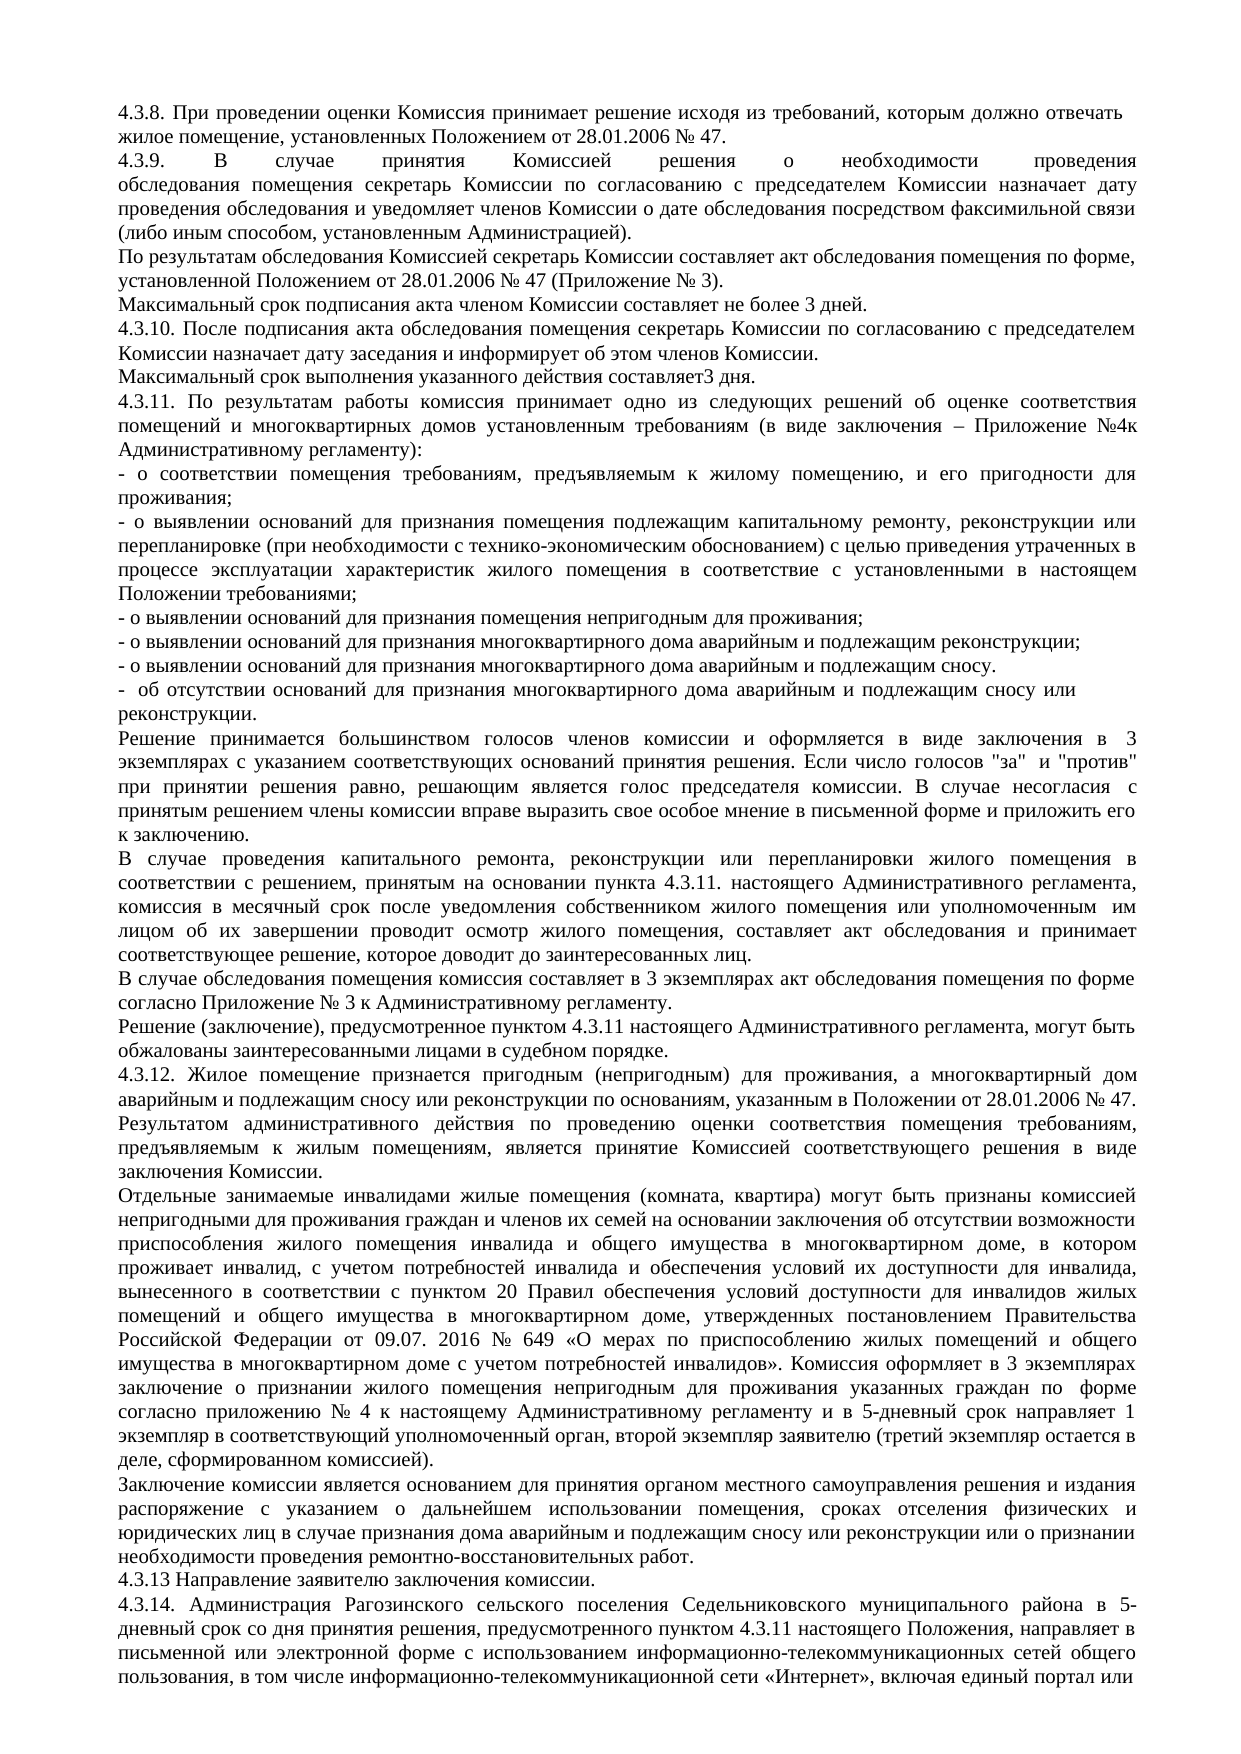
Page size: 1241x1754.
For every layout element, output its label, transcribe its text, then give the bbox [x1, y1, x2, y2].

list о выявлении оснований для признания помещения непригодным для проживания; [118, 605, 1240, 629]
text 4.3.13 Направление заявителю заключения комиссии. [118, 1568, 1240, 1592]
text Заключение комиссии является основанием для принятия органом местного самоуправления решения и издания распоряжение с указанием о дальнейшем использовании помещения, сроках отселения физических и юридических лиц в случае признания дома аварийным и подлежащим сносу или реконструкции или о признании необходимости проведения ремонтно-восстановительных работ. [118, 1471, 1137, 1568]
text Решение принимается большинством голосов членов комиссии и оформляется в виде заключения в 3 экземплярах с указанием соответствующих оснований принятия решения. Если число голосов "за" и "против" при принятии решения равно, решающим является голос председателя комиссии. В случае несогласия с принятым решением члены комиссии вправе выразить свое особое мнение в письменной форме и приложить его к заключению. [118, 725, 1137, 846]
text По результатам обследования Комиссией секретарь Комиссии составляет акт обследования помещения по форме, установленной Положением от 28.01.2006 № 47 (Приложение № 3). [118, 244, 1136, 292]
list В случае принятия Комиссией решения о необходимости проведения обследования помещения секретарь Комиссии по согласованию с председателем Комиссии назначает дату проведения обследования и уведомляет членов Комиссии о дате обследования посредством факсимильной связи (либо иным способом, установленным Администрацией). [118, 148, 1137, 244]
list об отсутствии оснований для признания многоквартирного дома аварийным и подлежащим сносу или реконструкции. [118, 677, 1137, 725]
list По результатам работы комиссия принимает одно из следующих решений об оценке соответствия помещений и многоквартирных домов установленным требованиям (в виде заключения – Приложение №4к Административному регламенту): [118, 388, 1137, 461]
text В случае проведения капитального ремонта, реконструкции или перепланировки жилого помещения в соответствии с решением, принятым на основании пункта 4.3.11. настоящего Административного регламента, комиссия в месячный срок после уведомления собственником жилого помещения или уполномоченным им лицом об их завершении проводит осмотр жилого помещения, составляет акт обследования и принимает соответствующее решение, которое доводит до заинтересованных лиц. [118, 846, 1137, 966]
list о соответствии помещения требованиям, предъявляемым к жилому помещению, и его пригодности для проживания; [118, 461, 1137, 509]
list Администрация Рагозинского сельского поселения Седельниковского муниципального района в 5- дневный срок со дня принятия решения, предусмотренного пунктом 4.3.11 настоящего Положения, направляет в письменной или электронной форме с использованием информационно-телекоммуникационных сетей общего пользования, в том числе информационно-телекоммуникационной сети «Интернет», включая единый портал или [118, 1592, 1137, 1688]
list При проведении оценки Комиссия принимает решение исходя из требований, которым должно отвечать жилое помещение, установленных Положением от 28.01.2006 № 47. [118, 100, 1124, 148]
text В случае обследования помещения комиссия составляет в 3 экземплярах акт обследования помещения по форме согласно Приложение № 3 к Административному регламенту. [118, 966, 1136, 1014]
list о выявлении оснований для признания многоквартирного дома аварийным и подлежащим реконструкции; [118, 629, 1240, 653]
text Решение (заключение), предусмотренное пунктом 4.3.11 настоящего Административного регламента, могут быть обжалованы заинтересованными лицами в судебном порядке. [118, 1014, 1136, 1062]
list о выявлении оснований для признания многоквартирного дома аварийным и подлежащим сносу. [118, 653, 1240, 677]
list о выявлении оснований для признания помещения подлежащим капитальному ремонту, реконструкции или перепланировке (при необходимости с технико-экономическим обоснованием) с целью приведения утраченных в процессе эксплуатации характеристик жилого помещения в соответствие с установленными в настоящем Положении требованиями; [118, 509, 1137, 605]
text Максимальный срок подписания акта членом Комиссии составляет не более 3 дней. [118, 292, 1240, 316]
text Максимальный срок выполнения указанного действия составляет3 дня. [118, 364, 1240, 388]
list Жилое помещение признается пригодным (непригодным) для проживания, а многоквартирный дом аварийным и подлежащим сносу или реконструкции по основаниям, указанным в Положении от 28.01.2006 № 47. Результатом административного действия по проведению оценки соответствия помещения требованиям, предъявляемым к жилым помещениям, является принятие Комиссией соответствующего решения в виде заключения Комиссии. [118, 1062, 1137, 1183]
list После подписания акта обследования помещения секретарь Комиссии по согласованию с председателем Комиссии назначает дату заседания и информирует об этом членов Комиссии. [118, 316, 1136, 364]
text Отдельные занимаемые инвалидами жилые помещения (комната, квартира) могут быть признаны комиссией непригодными для проживания граждан и членов их семей на основании заключения об отсутствии возможности приспособления жилого помещения инвалида и общего имущества в многоквартирном доме, в котором проживает инвалид, с учетом потребностей инвалида и обеспечения условий их доступности для инвалида, вынесенного в соответствии с пунктом 20 Правил обеспечения условий доступности для инвалидов жилых помещений и общего имущества в многоквартирном доме, утвержденных постановлением Правительства Российской Федерации от 09.07. 2016 № 649 «О мерах по приспособлению жилых помещений и общего имущества в многоквартирном доме с учетом потребностей инвалидов». Комиссия оформляет в 3 экземплярах заключение о признании жилого помещения непригодным для проживания указанных граждан по форме согласно приложению № 4 к настоящему Административному регламенту и в 5-дневный срок направляет 1 экземпляр в соответствующий уполномоченный орган, второй экземпляр заявителю (третий экземпляр остается в деле, сформированном комиссией). [118, 1183, 1137, 1471]
